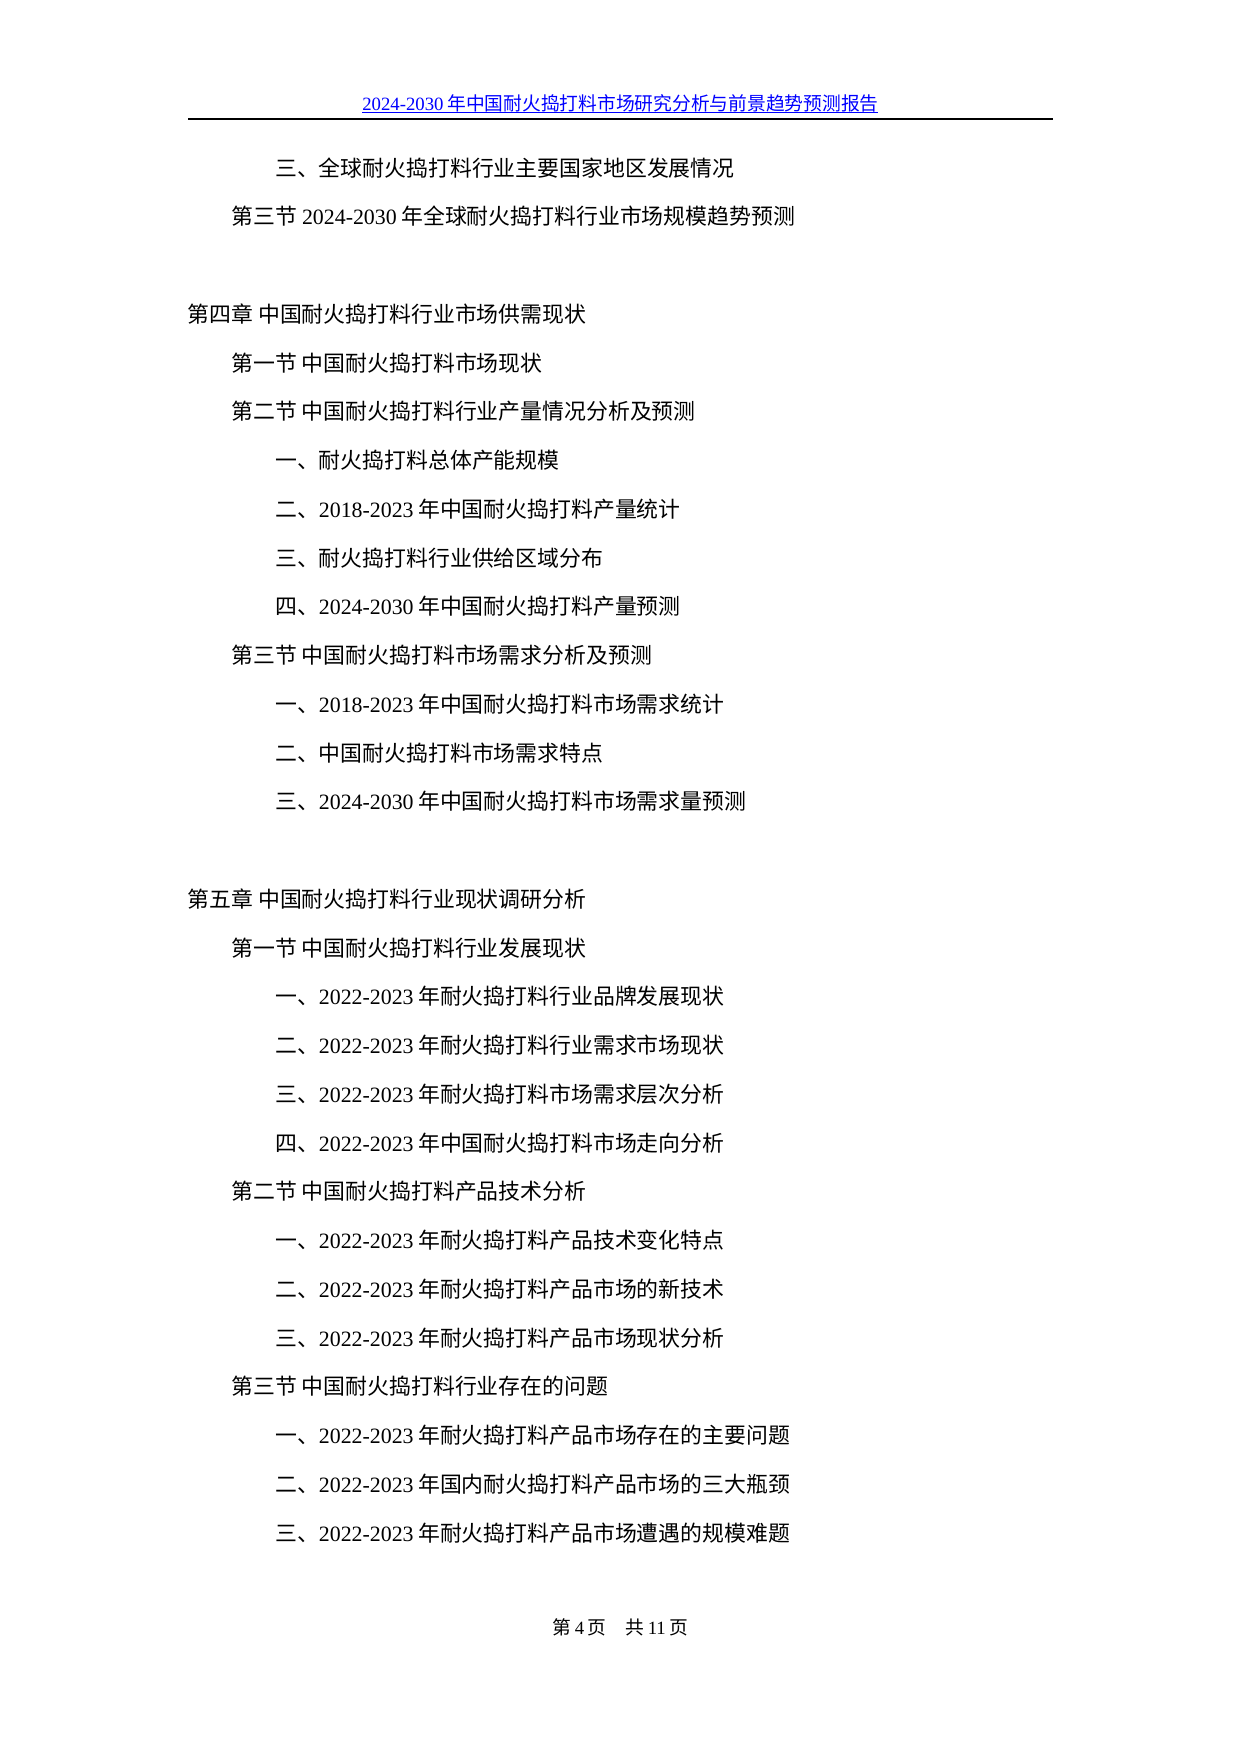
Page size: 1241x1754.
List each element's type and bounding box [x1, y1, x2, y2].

text [187, 150, 1053, 1548]
